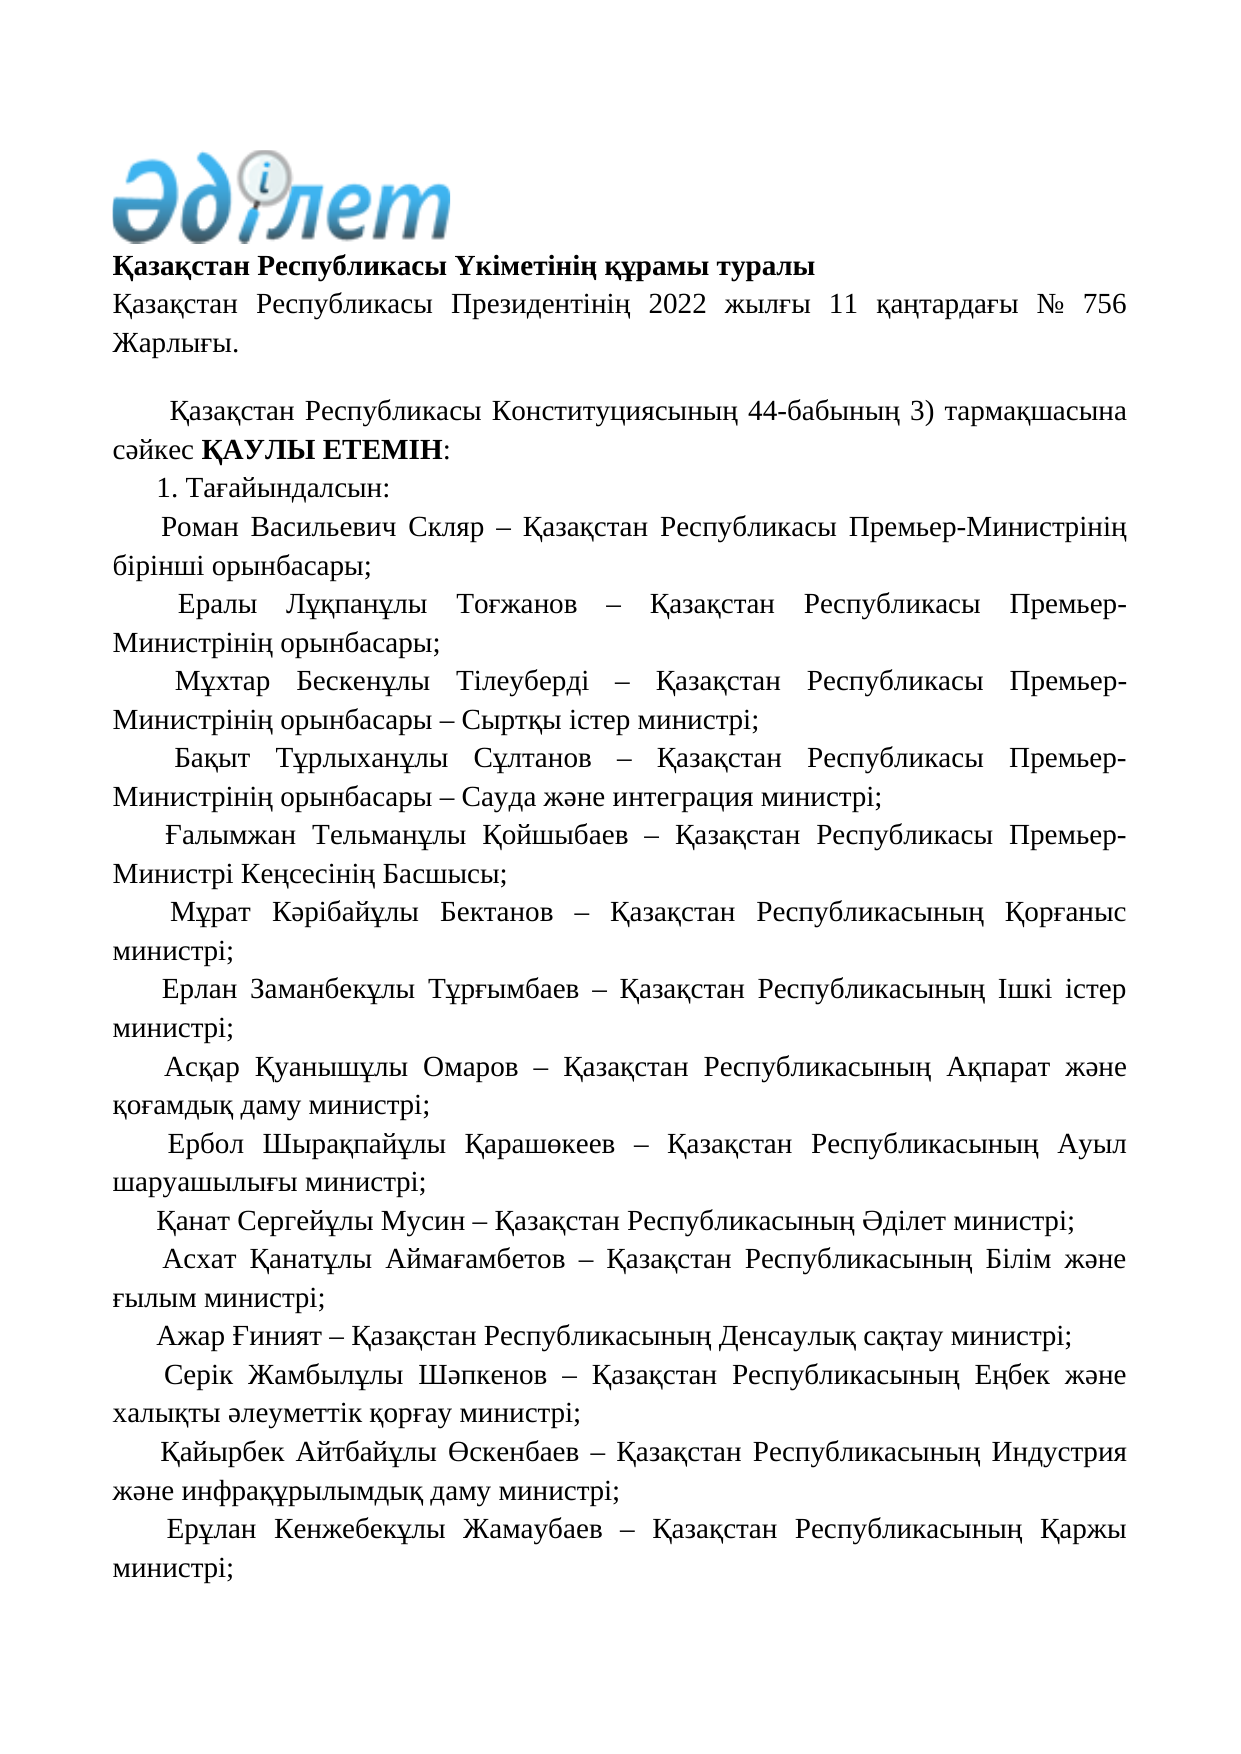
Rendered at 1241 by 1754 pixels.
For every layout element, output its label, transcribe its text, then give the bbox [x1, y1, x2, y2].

text 1. Тағайындалсын: [112, 471, 1128, 504]
text Ерлан Заманбекұлы Тұрғымбаев – Қазақстан Республикасының Ішкі істер министрі; [112, 972, 1128, 1044]
text Ерұлан Кенжебекұлы Жамаубаев – Қазақстан Республикасының Қаржы министрі; [112, 1511, 1128, 1583]
picture [112, 150, 451, 244]
text Мұрат Кәрібайұлы Бектанов – Қазақстан Республикасының Қорғаныс министрі; [112, 894, 1128, 967]
text Ербол Шырақпайұлы Қарашөкеев – Қазақстан Республикасының Ауыл шаруашылығы министрі; [112, 1126, 1128, 1198]
text Ғалымжан Тельманұлы Қойшыбаев – Қазақстан Республикасы Премьер-Министрі Кеңсесінің Басшысы; [112, 817, 1128, 889]
text Қазақстан Республикасы Президентінің 2022 жылғы 11 қаңтардағы № 756 Жарлығы. [112, 286, 1128, 358]
text Ералы Лұқпанұлы Тоғжанов – Қазақстан Республикасы Премьер-Министрінің орынбасары; [112, 586, 1128, 658]
text Бақыт Тұрлыханұлы Сұлтанов – Қазақстан Республикасы Премьер-Министрінің орынбасары – Сауда және интеграция министрі; [112, 740, 1128, 812]
text Қайырбек Айтбайұлы Өскенбаев – Қазақстан Республикасының Индустрия және инфрақұрылымдық даму министрі; [112, 1434, 1128, 1506]
text Асхат Қанатұлы Аймағамбетов – Қазақстан Республикасының Білім және ғылым министрі; [112, 1241, 1128, 1313]
text Мұхтар Бескенұлы Тілеуберді – Қазақстан Республикасы Премьер-Министрінің орынбасары – Сыртқы істер министрі; [112, 663, 1128, 735]
text Роман Васильевич Скляр – Қазақстан Республикасы Премьер-Министрінің бірінші орынбасары; [112, 509, 1128, 581]
text Ажар Ғиният – Қазақстан Республикасының Денсаулық сақтау министрі; [112, 1318, 1128, 1352]
text Асқар Қуанышұлы Омаров – Қазақстан Республикасының Ақпарат және қоғамдық даму министрі; [112, 1049, 1128, 1121]
text Серік Жамбылұлы Шәпкенов – Қазақстан Республикасының Еңбек және халықты әлеуметтік қорғау министрі; [112, 1357, 1128, 1429]
text Қанат Сергейұлы Мусин – Қазақстан Республикасының Әділет министрі; [112, 1203, 1128, 1236]
text Қазақстан Республикасы Конституциясының 44-бабының 3) тармақшасына сәйкес ҚАУЛЫ ЕТЕМІН: [112, 393, 1128, 466]
text Қазақстан Республикасы Үкіметінің құрамы туралы [112, 248, 1128, 281]
